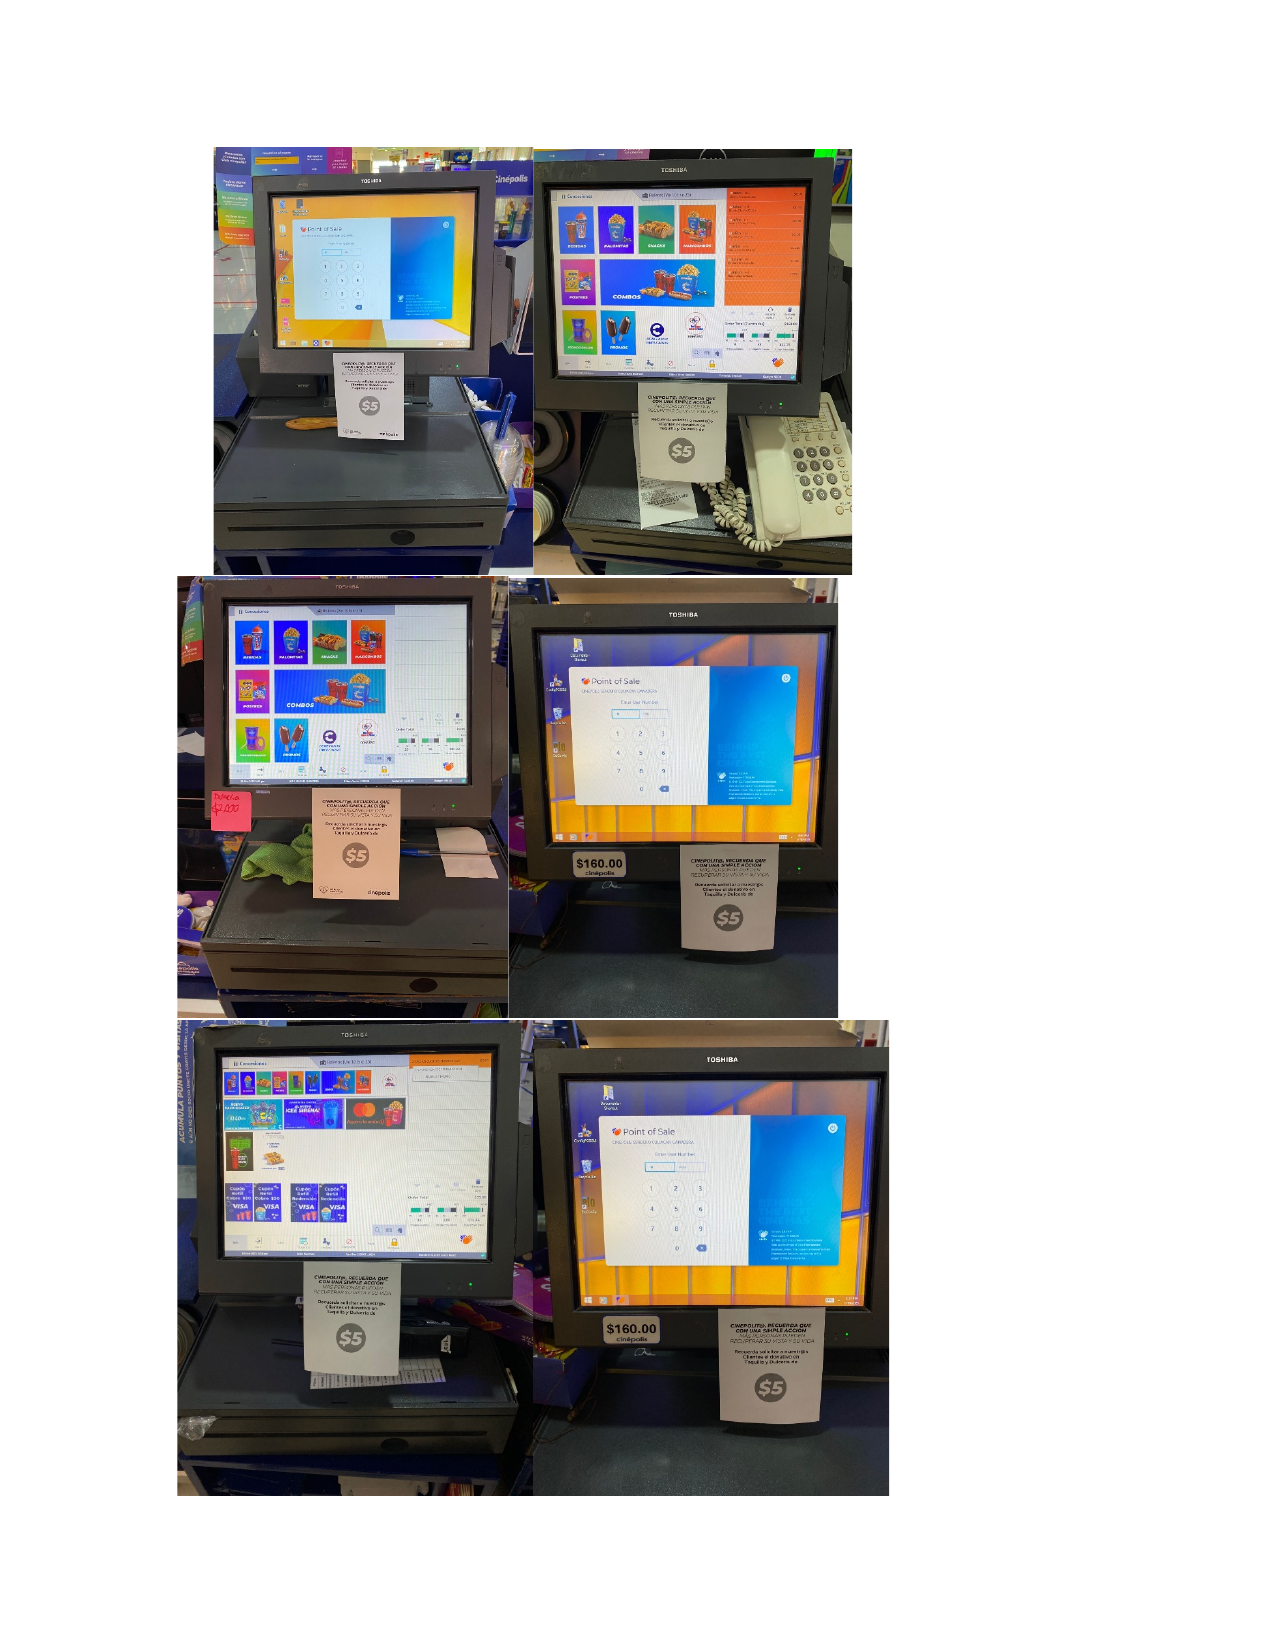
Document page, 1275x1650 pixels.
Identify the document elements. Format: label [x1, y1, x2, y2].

picture [213, 147, 853, 575]
picture [177, 1020, 890, 1496]
picture [177, 576, 839, 1018]
